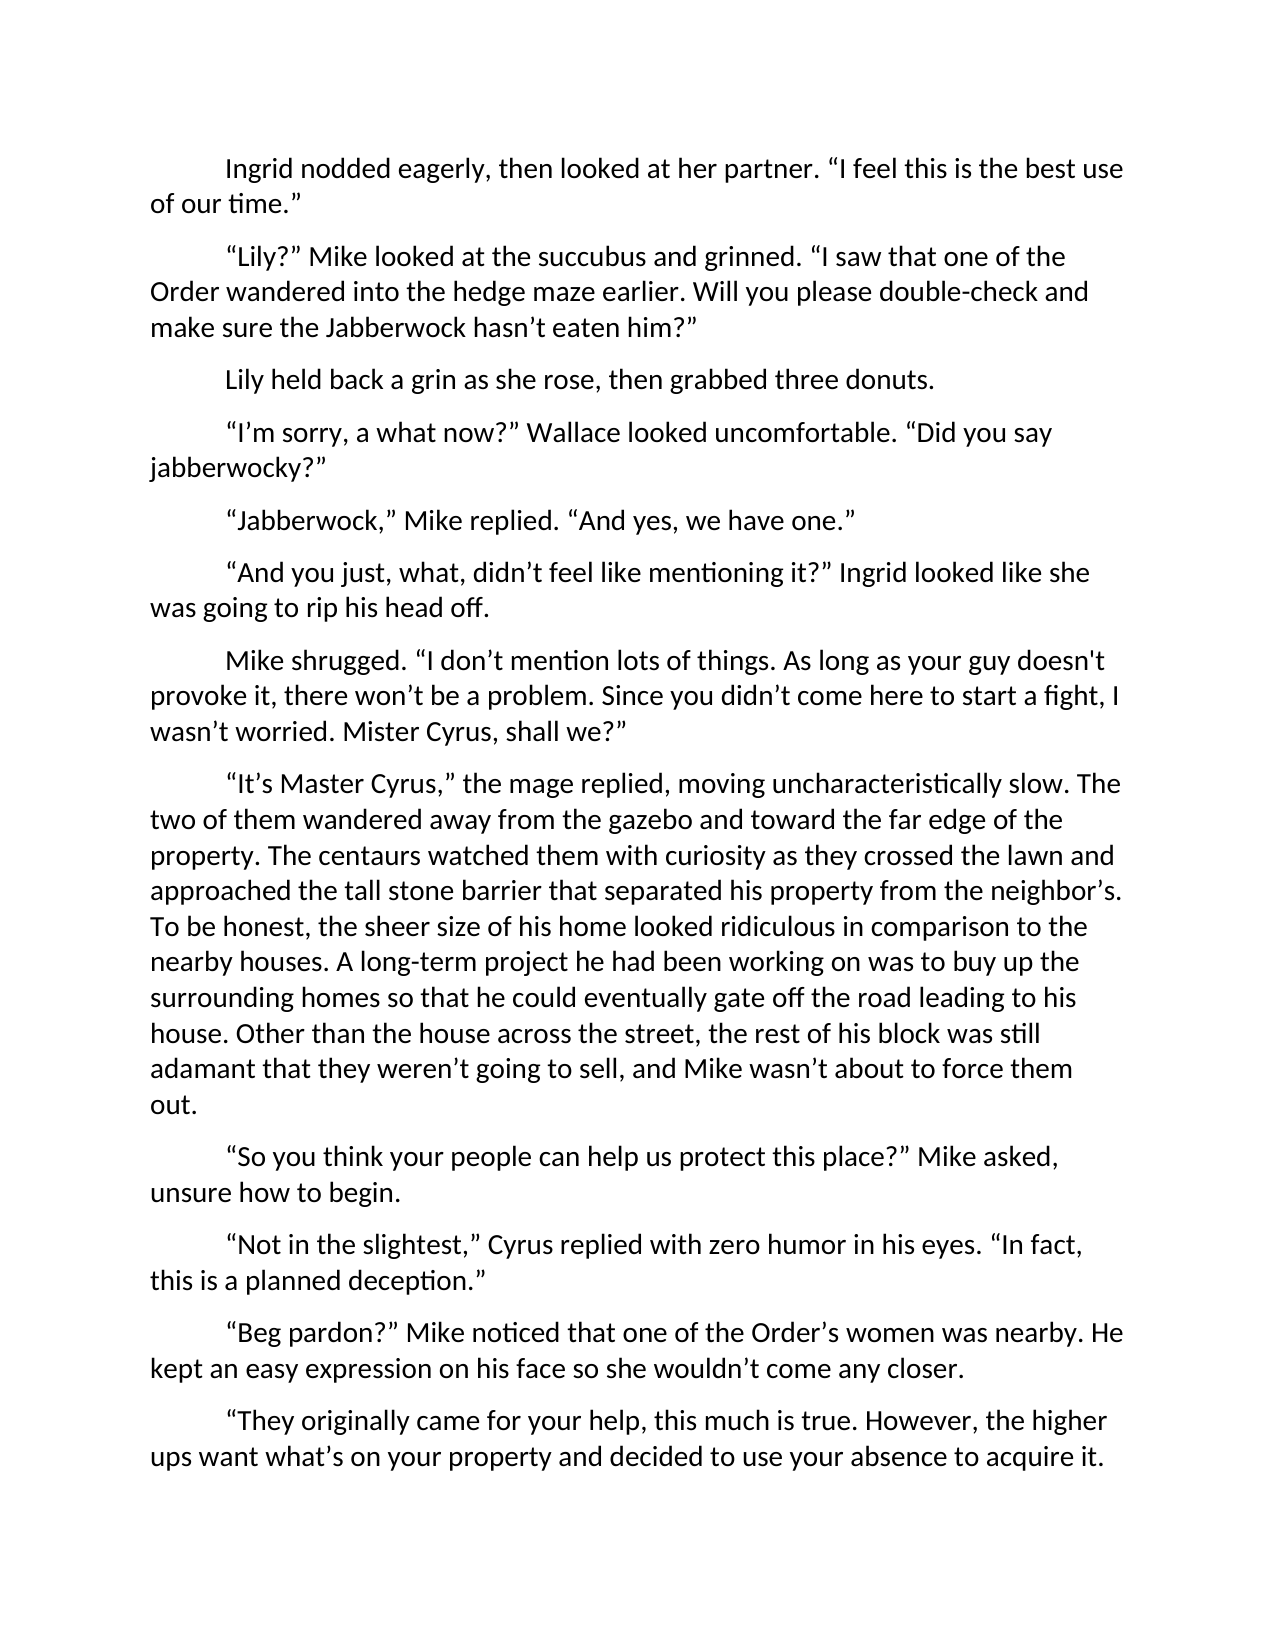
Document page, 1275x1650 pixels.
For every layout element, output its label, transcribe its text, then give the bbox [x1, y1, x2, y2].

text Lily held back a grin as she rose, then grabbed three donuts. [150, 361, 1125, 397]
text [150, 1402, 1125, 1473]
text “Not in the slightest,” Cyrus replied with zero humor in his eyes. “In fact, this is a planned deception.” [150, 1226, 1125, 1297]
text “So you think your people can help us protect this place?” Mike asked, unsure how to begin. [150, 1138, 1125, 1209]
text Ingrid nodded eagerly, then looked at her partner. “I feel this is the best use of our time.” [150, 150, 1125, 221]
text “Lily?” Mike looked at the succubus and grinned. “I saw that one of the Order wandered into the hedge maze earlier. Will you please double-check and make sure the Jabberwock hasn’t eaten him?” [150, 238, 1125, 345]
text “It’s Master Cyrus,” the mage replied, moving uncharacteristically slow. The two of them wandered away from the gazebo and toward the far edge of the property. The centaurs watched them with curiosity as they crossed the lawn and approached the tall stone barrier that separated his property from the neighbor’s. To be honest, the sheer size of his home looked ridiculous in comparison to the nearby houses. A long-term project he had been working on was to buy up the surrounding homes so that he could eventually gate off the road leading to his house. Other than the house across the street, the rest of his block was still adamant that they weren’t going to sell, and Mike wasn’t about to force them out. [150, 765, 1125, 1122]
text “And you just, what, didn’t feel like mentioning it?” Ingrid looked like she was going to rip his head off. [150, 554, 1125, 625]
text Mike shrugged. “I don’t mention lots of things. As long as your guy doesn't provoke it, there won’t be a problem. Since you didn’t come here to start a fight, I wasn’t worried. Mister Cyrus, shall we?” [150, 642, 1125, 749]
text “I’m sorry, a what now?” Wallace looked uncomfortable. “Did you say jabberwocky?” [150, 414, 1125, 485]
text “Beg pardon?” Mike noticed that one of the Order’s women was nearby. He kept an easy expression on his face so she wouldn’t come any closer. [150, 1314, 1125, 1385]
text “Jabberwock,” Mike replied. “And yes, we have one.” [150, 502, 1125, 537]
